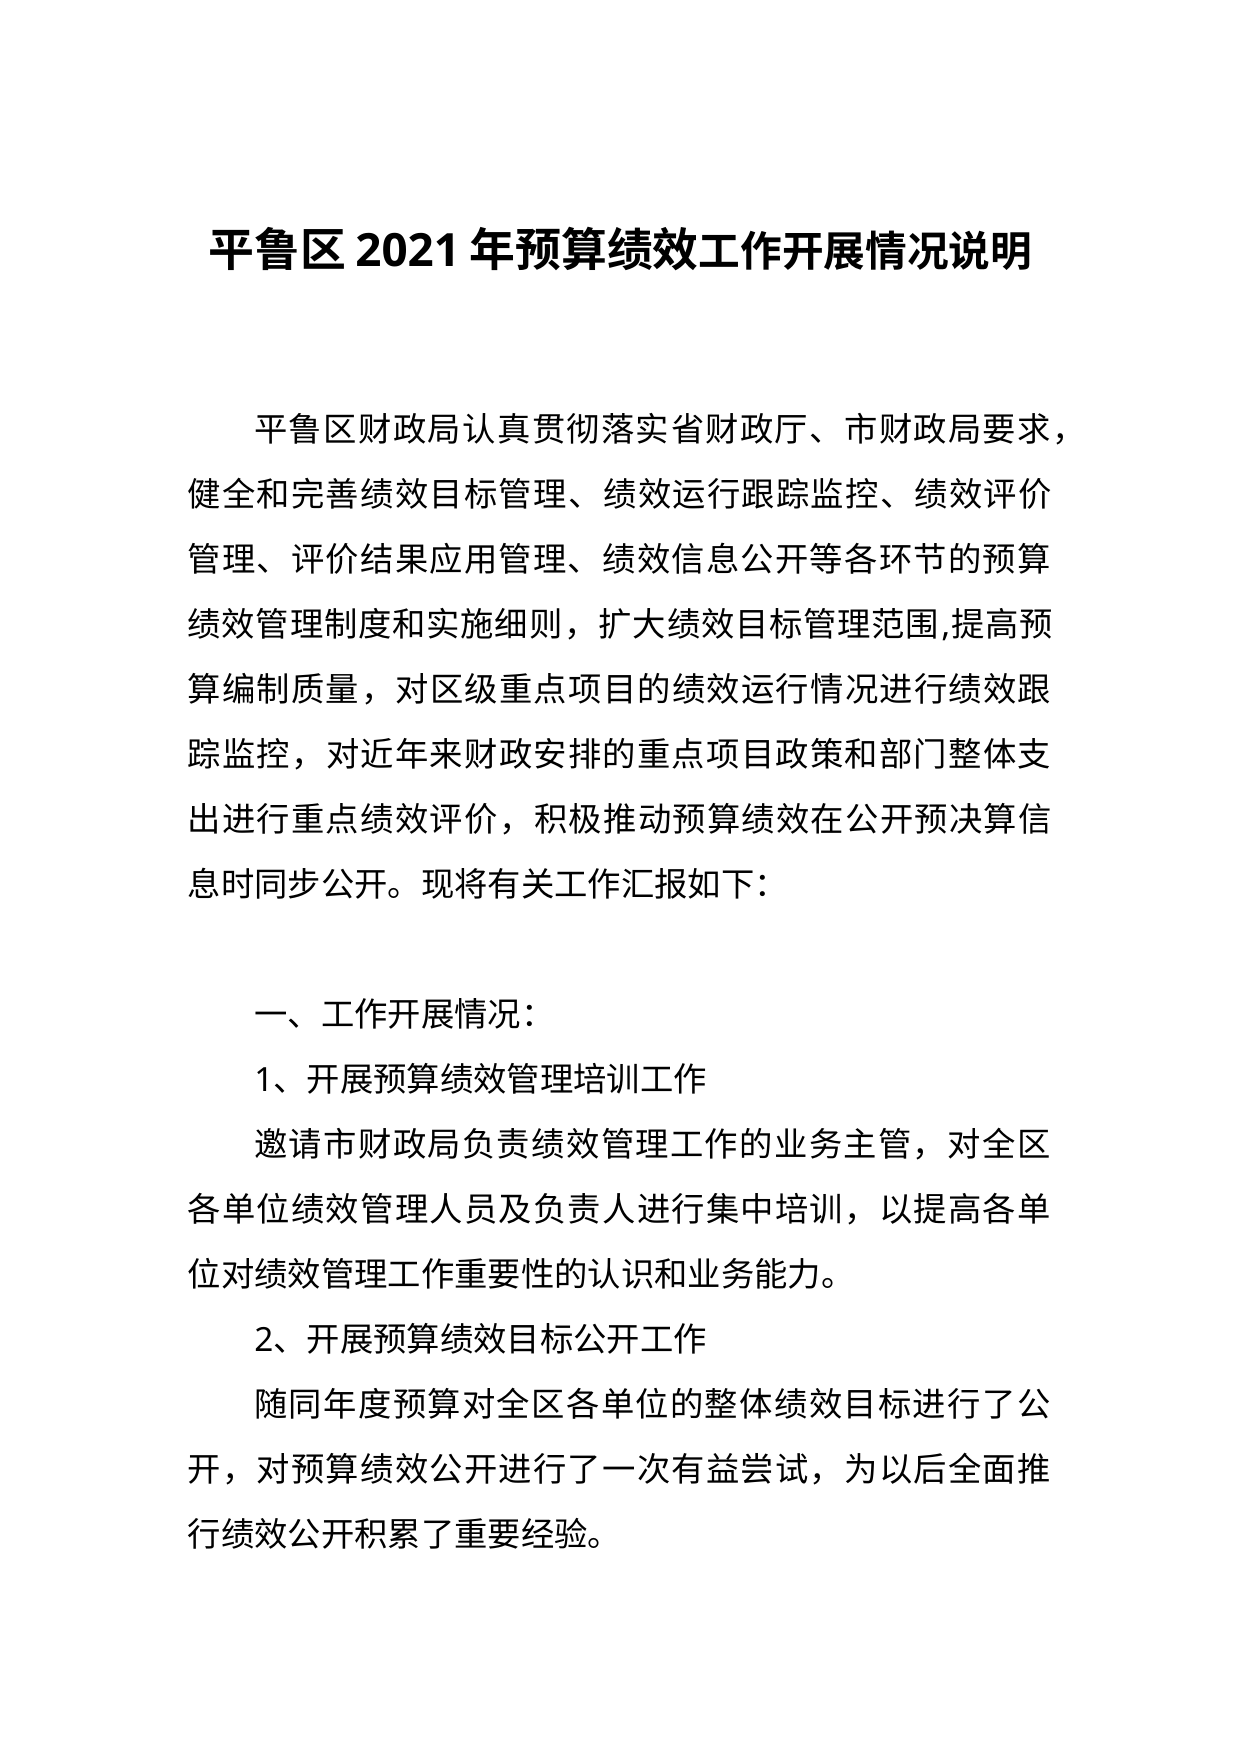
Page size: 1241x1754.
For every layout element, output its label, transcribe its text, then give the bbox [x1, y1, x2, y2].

list 随同年度预算对全区各单位的整体绩效目标进行了公开，对预算绩效公开进行了一次有益尝试，为以后全面推行绩效公开积累了重要经验。 [187, 1369, 1053, 1564]
list 开展预算绩效管理培训工作 [187, 1044, 1053, 1109]
text 平鲁区财政局认真贯彻落实省财政厅、市财政局要求，健全和完善绩效目标管理、绩效运行跟踪监控、绩效评价管理、评价结果应用管理、绩效信息公开等各环节的预算绩效管理制度和实施细则，扩大绩效目标管理范围,提高预算编制质量，对区级重点项目的绩效运行情况进行绩效跟踪监控，对近年来财政安排的重点项目政策和部门整体支出进行重点绩效评价，积极推动预算绩效在公开预决算信息时同步公开。现将有关工作汇报如下： [187, 394, 1053, 914]
subtitle 平鲁区2021年预算绩效工作开展情况说明 [187, 197, 1053, 295]
text 一、工作开展情况： [187, 979, 1053, 1044]
list 开展预算绩效目标公开工作 [187, 1304, 1053, 1369]
list 邀请市财政局负责绩效管理工作的业务主管，对全区各单位绩效管理人员及负责人进行集中培训，以提高各单位对绩效管理工作重要性的认识和业务能力。 [187, 1109, 1053, 1304]
